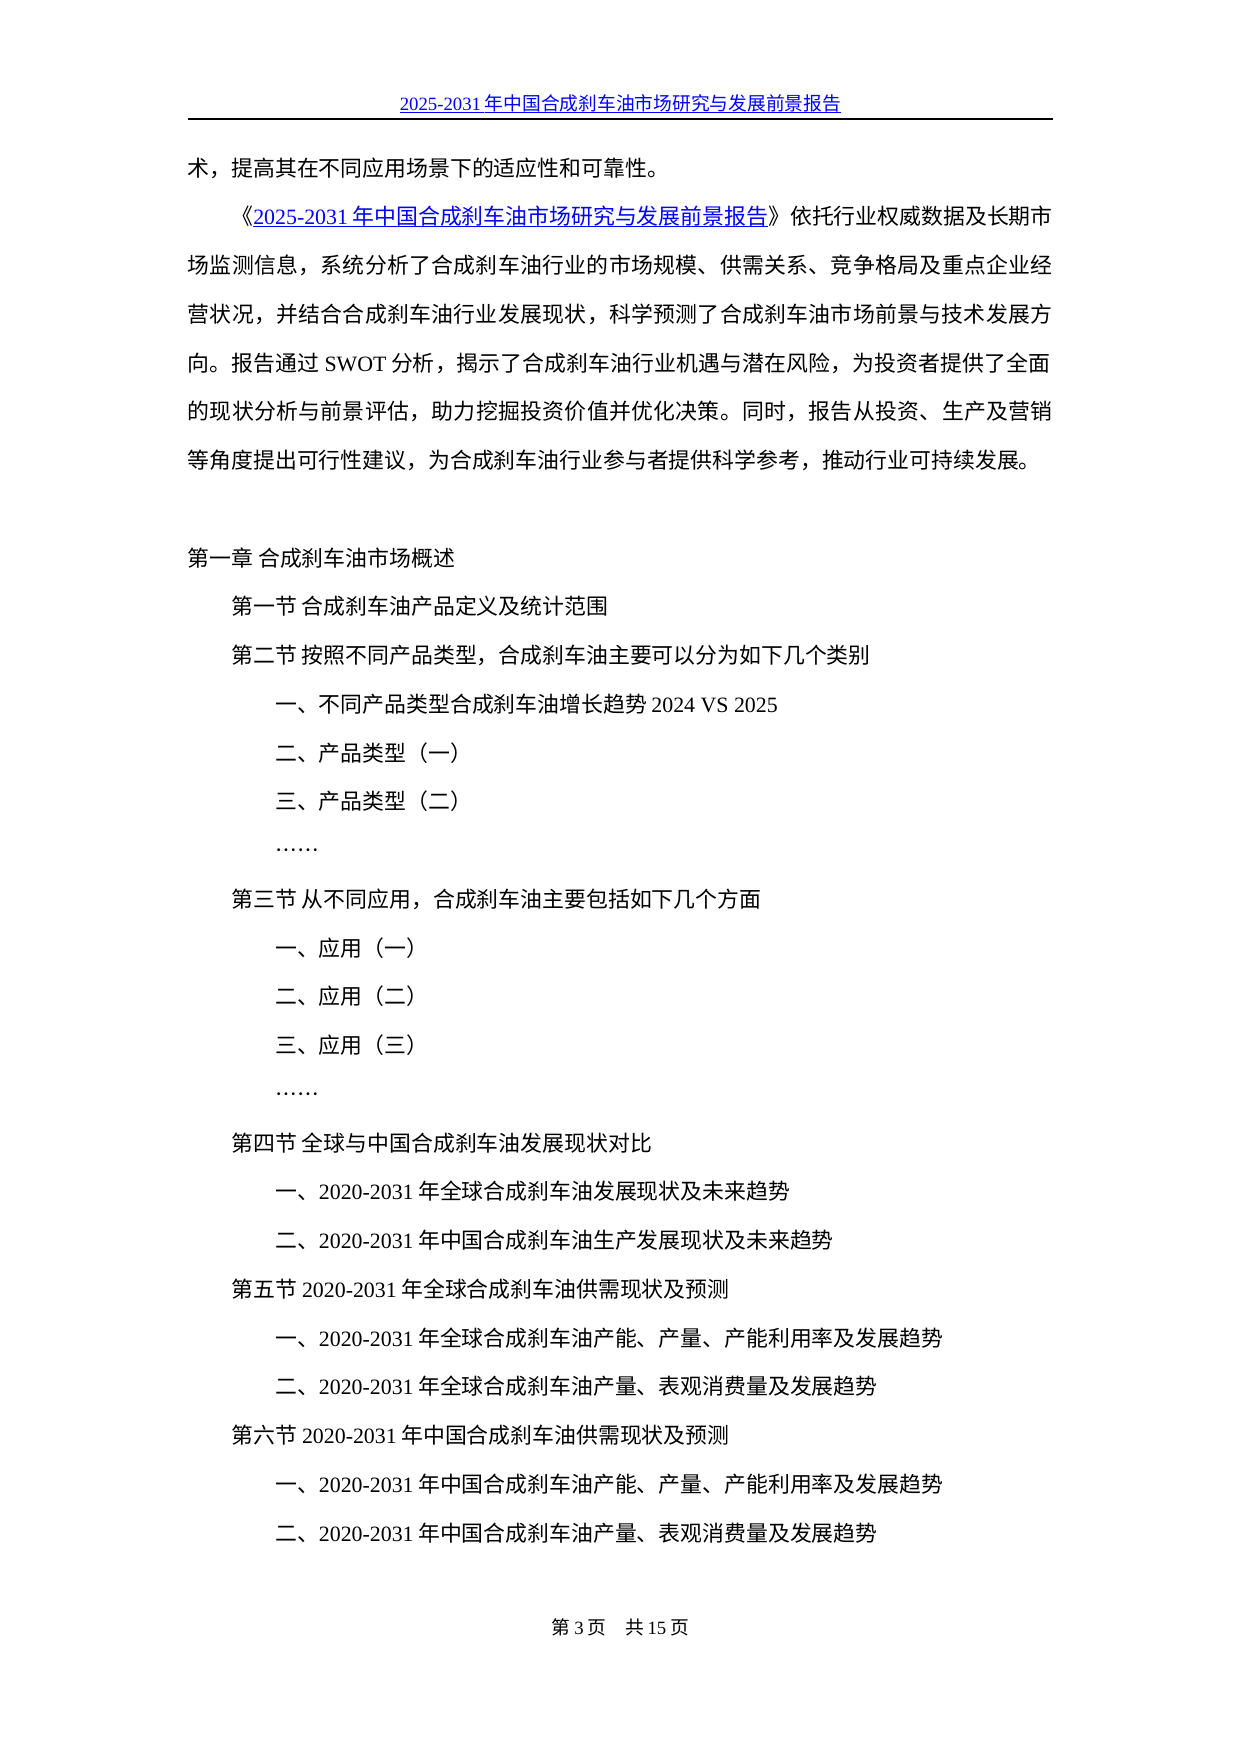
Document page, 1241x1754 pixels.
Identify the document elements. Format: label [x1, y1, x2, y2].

text [187, 150, 1053, 1548]
